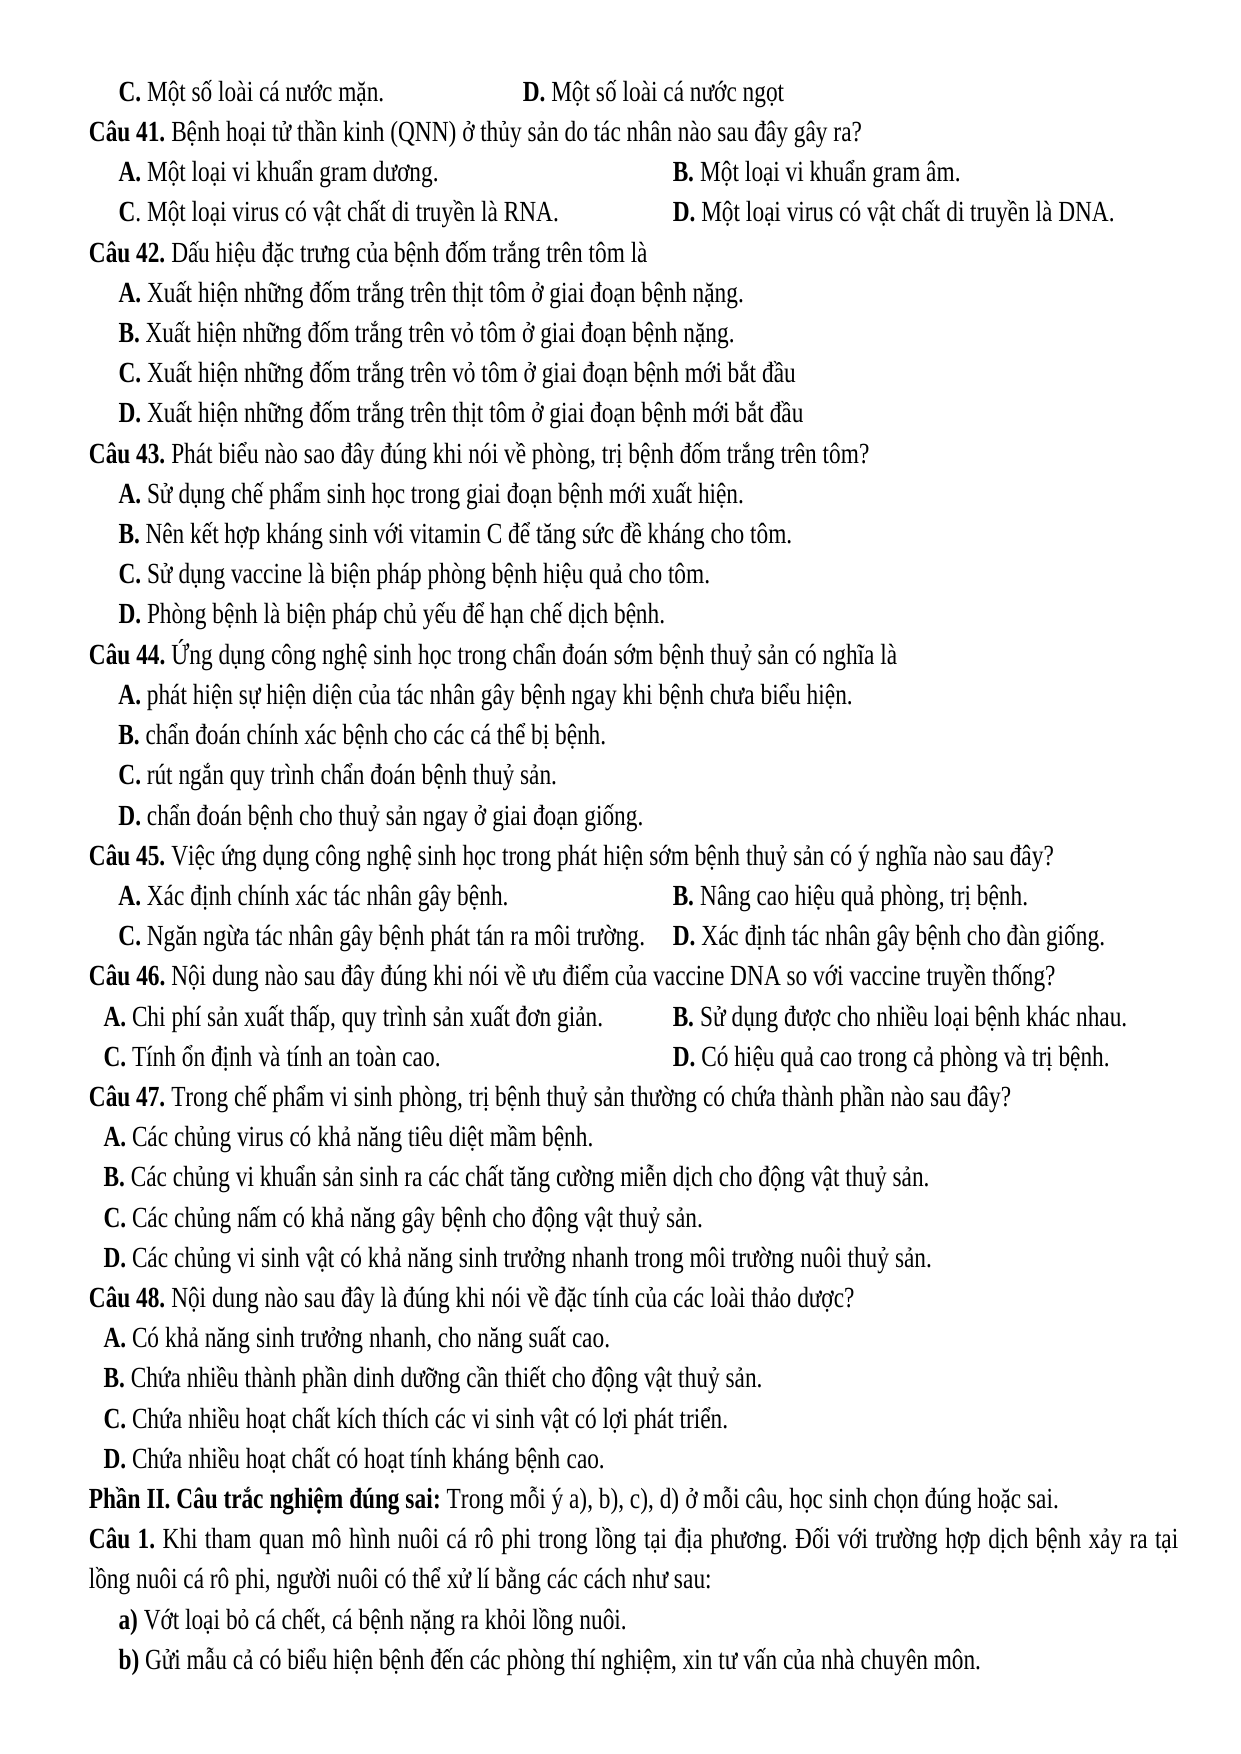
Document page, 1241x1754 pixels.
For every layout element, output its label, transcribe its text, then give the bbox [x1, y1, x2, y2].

text A. phát hiện sự hiện diện của tác nhân gây bệnh ngay khi bệnh chưa biểu hiện. [118, 677, 1181, 711]
text b) Gửi mẫu cả có biểu hiện bệnh đến các phòng thí nghiệm, xin tư vấn của nhà chuyên môn. [89, 1642, 1181, 1676]
text B. chẩn đoán chính xác bệnh cho các cá thể bị bệnh. [118, 717, 1181, 751]
text C. Tính ổn định và tính an toàn cao. D. Có hiệu quả cao trong cả phòng và trị bệnh. [103, 1039, 1181, 1072]
text a) Vớt loại bỏ cá chết, cá bệnh nặng ra khỏi lồng nuôi. [89, 1602, 1181, 1635]
text B. Xuất hiện những đốm trắng trên vỏ tôm ở giai đoạn bệnh nặng. [89, 315, 1181, 349]
text Câu 43. Phát biểu nào sao đây đúng khi nói về phòng, trị bệnh đốm trắng trên tôm? [89, 436, 1181, 469]
text Câu 41. Bệnh hoại tử thần kinh (QNN) ở thủy sản do tác nhân nào sau đây gây ra? [89, 114, 1181, 148]
text D. Phòng bệnh là biện pháp chủ yếu để hạn chế dịch bệnh. [89, 597, 1181, 630]
text Câu 45. Việc ứng dụng công nghệ sinh học trong phát hiện sớm bệnh thuỷ sản có ý nghĩa nào sau đây? [89, 838, 1181, 871]
text Câu 44. Ứng dụng công nghệ sinh học trong chẩn đoán sớm bệnh thuỷ sản có nghĩa là [89, 637, 1181, 670]
text A. Các chủng virus có khả năng tiêu diệt mầm bệnh. [103, 1119, 1181, 1153]
text D. chẩn đoán bệnh cho thuỷ sản ngay ở giai đoạn giống. [118, 798, 1181, 831]
text C. Một loại virus có vật chất di truyền là RNA. D. Một loại virus có vật chất di truyền là DNA. [89, 194, 1181, 228]
text Câu 47. Trong chế phẩm vi sinh phòng, trị bệnh thuỷ sản thường có chứa thành phần nào sau đây? [89, 1079, 1181, 1113]
text C. Ngăn ngừa tác nhân gây bệnh phát tán ra môi trường. D. Xác định tác nhân gây bệnh cho đàn giống. [118, 918, 1181, 952]
text B. Nên kết hợp kháng sinh với vitamin C để tăng sức đề kháng cho tôm. [89, 516, 1181, 550]
text C. Một số loài cá nước mặn. D. Một số loài cá nước ngọt [89, 74, 1181, 107]
text A. Chi phí sản xuất thấp, quy trình sản xuất đơn giản. B. Sử dụng được cho nhiều loại bệnh khác nhau. [103, 999, 1181, 1032]
text A. Sử dụng chế phẩm sinh học trong giai đoạn bệnh mới xuất hiện. [89, 476, 1181, 509]
text Câu 1. Khi tham quan mô hình nuôi cá rô phi trong lồng tại địa phương. Đối với trường hợp dịch bệnh xảy ra tại lồng nuôi cá rô phi, người nuôi có thể xử lí bằng các cách như sau: [89, 1521, 1181, 1595]
text A. Có khả năng sinh trưởng nhanh, cho năng suất cao. [103, 1320, 1181, 1354]
text A. Một loại vi khuẩn gram dương. B. Một loại vi khuẩn gram âm. [89, 154, 1181, 188]
text Câu 48. Nội dung nào sau đây là đúng khi nói về đặc tính của các loài thảo dược? [89, 1280, 1181, 1314]
text A. Xuất hiện những đốm trắng trên thịt tôm ở giai đoạn bệnh nặng. [89, 275, 1181, 308]
text D. Xuất hiện những đốm trắng trên thịt tôm ở giai đoạn bệnh mới bắt đầu [89, 396, 1181, 429]
text C. rút ngắn quy trình chẩn đoán bệnh thuỷ sản. [118, 757, 1181, 791]
text B. Các chủng vi khuẩn sản sinh ra các chất tăng cường miễn dịch cho động vật thuỷ sản. [103, 1159, 1181, 1193]
text Câu 46. Nội dung nào sau đây đúng khi nói về ưu điểm của vaccine DNA so với vaccine truyền thống? [89, 958, 1181, 992]
text Câu 42. Dấu hiệu đặc trưng của bệnh đốm trắng trên tôm là [89, 235, 1181, 268]
text C. Chứa nhiều hoạt chất kích thích các vi sinh vật có lợi phát triển. [103, 1401, 1181, 1434]
text D. Chứa nhiều hoạt chất có hoạt tính kháng bệnh cao. [103, 1441, 1181, 1474]
text C. Xuất hiện những đốm trắng trên vỏ tôm ở giai đoạn bệnh mới bắt đầu [89, 355, 1181, 389]
text B. Chứa nhiều thành phần dinh dưỡng cần thiết cho động vật thuỷ sản. [103, 1361, 1181, 1394]
text C. Sử dụng vaccine là biện pháp phòng bệnh hiệu quả cho tôm. [89, 556, 1181, 590]
text C. Các chủng nấm có khả năng gây bệnh cho động vật thuỷ sản. [103, 1200, 1181, 1233]
text A. Xác định chính xác tác nhân gây bệnh. B. Nâng cao hiệu quả phòng, trị bệnh. [118, 878, 1181, 912]
text Phần II. Câu trắc nghiệm đúng sai: Trong mỗi ý a), b), c), d) ở mỗi câu, học sinh chọn đúng hoặc sai. [89, 1481, 1181, 1515]
text D. Các chủng vi sinh vật có khả năng sinh trưởng nhanh trong môi trường nuôi thuỷ sản. [103, 1240, 1181, 1273]
